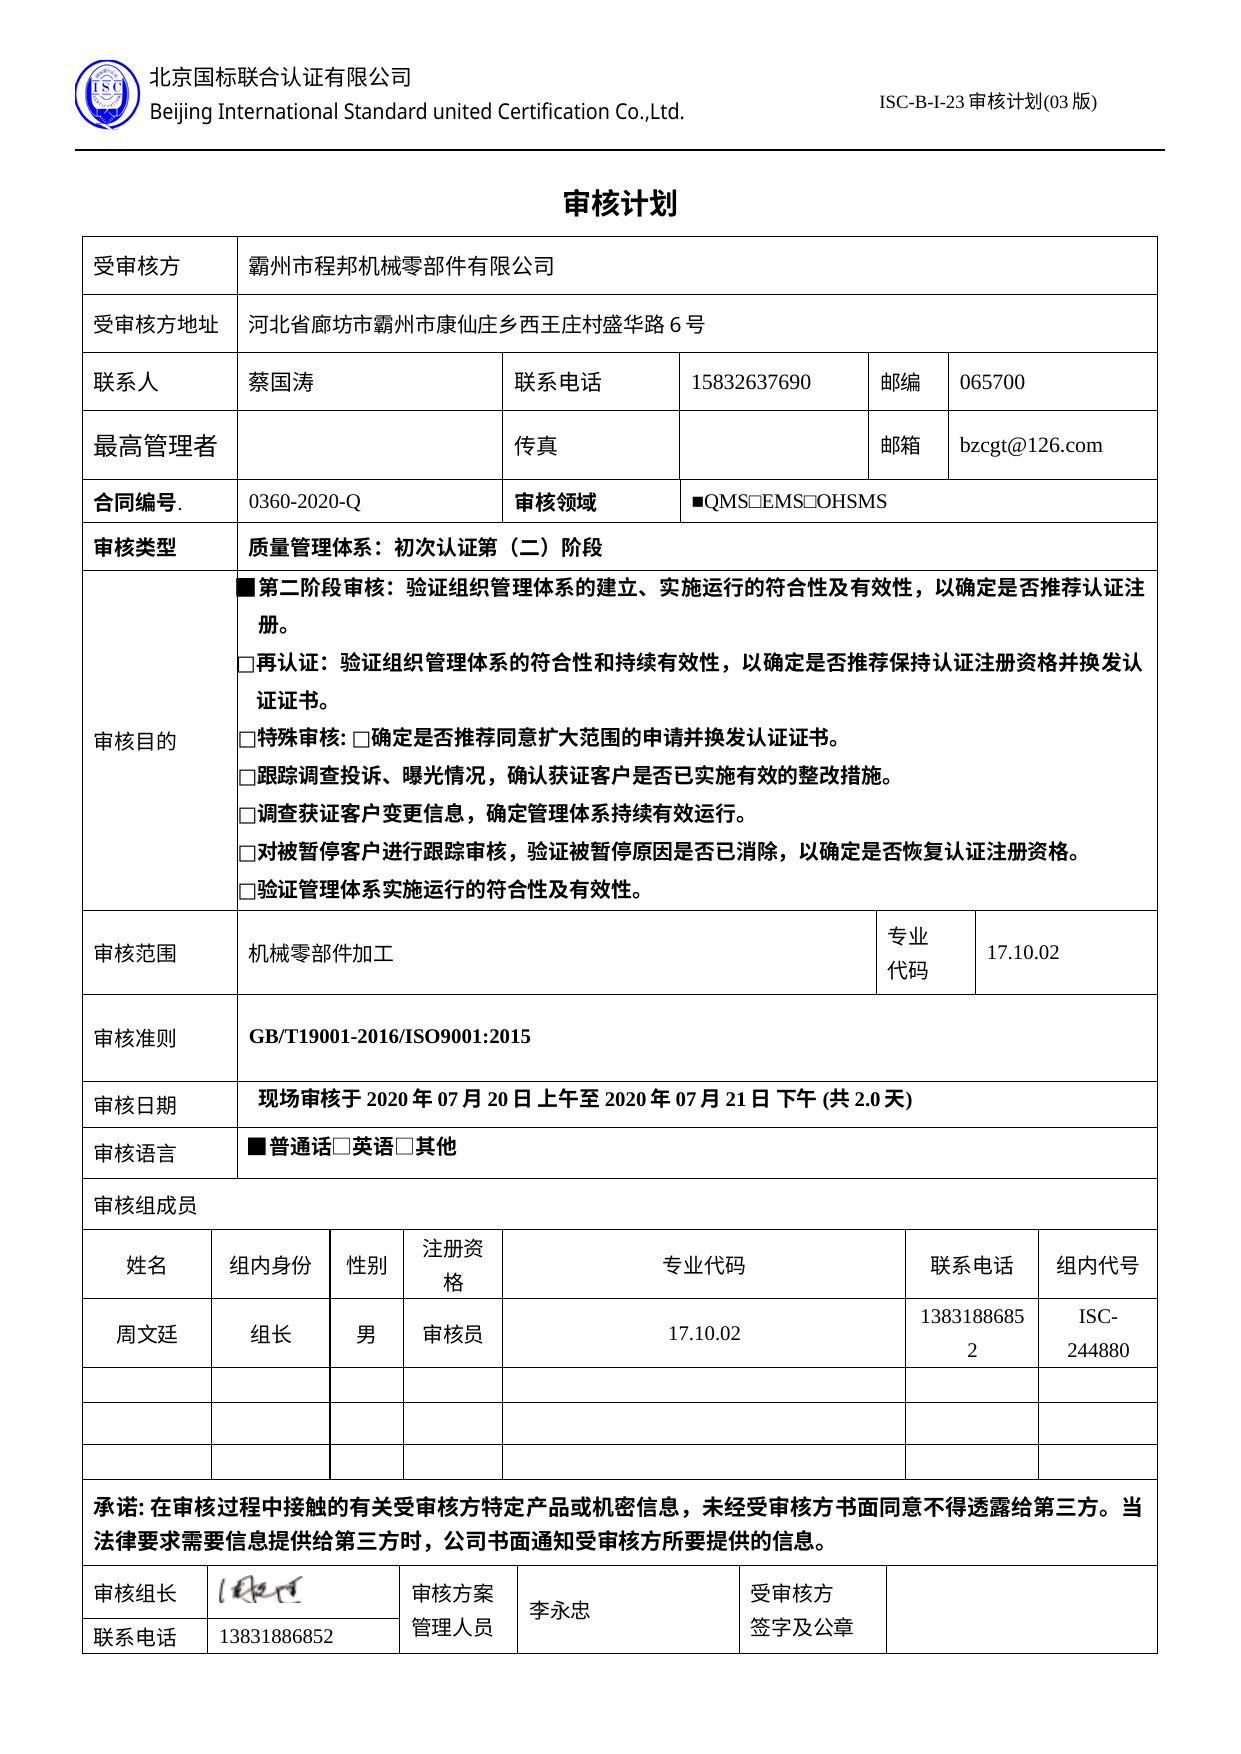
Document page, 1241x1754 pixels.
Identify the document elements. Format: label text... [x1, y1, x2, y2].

table_cell bzcgt@126.com [949, 411, 1157, 479]
table_header 霸州市程邦机械零部件有限公司 [238, 237, 1157, 294]
table_cell [212, 1368, 329, 1402]
table_cell 周文廷 [83, 1299, 211, 1367]
table_cell 审核日期 [83, 1082, 237, 1127]
table_cell [1039, 1403, 1157, 1444]
table_cell [404, 1368, 502, 1402]
table_cell 联系电话 [906, 1230, 1038, 1298]
table_cell [331, 1445, 403, 1479]
table_cell [83, 1445, 211, 1479]
table_cell [906, 1445, 1038, 1479]
table_cell 17.10.02 [976, 911, 1157, 993]
table_cell [83, 1403, 211, 1444]
table_cell 河北省廊坊市霸州市康仙庄乡西王庄村盛华路6号 [238, 295, 1157, 352]
table_cell 审核准则 [83, 995, 237, 1081]
table_cell 专业代码 [503, 1230, 905, 1298]
table_cell 受审核方 签字及公章 [740, 1566, 886, 1653]
table_cell 姓名 [83, 1230, 211, 1298]
table_cell 专业 代码 [877, 911, 975, 993]
table_cell 审核范围 [83, 911, 237, 993]
table_cell [212, 1445, 329, 1479]
table_cell [212, 1403, 329, 1444]
table_cell [906, 1368, 1038, 1402]
table_cell 男 [331, 1299, 403, 1367]
table_cell 最高管理者 [83, 411, 237, 479]
table_cell 审核员 [404, 1299, 502, 1367]
table_cell 联系电话 [83, 1619, 207, 1653]
table_cell 机械零部件加工 [238, 911, 876, 993]
table_cell [906, 1403, 1038, 1444]
table_cell 受审核方地址 [83, 295, 237, 352]
table_cell 李永忠 [518, 1566, 739, 1653]
table_cell [331, 1403, 403, 1444]
table_cell 13831886852 [208, 1619, 399, 1653]
table_cell [83, 1368, 211, 1402]
table_cell 审核组成员 [83, 1179, 1157, 1229]
table_cell [680, 411, 868, 479]
table_header 受审核方 [83, 237, 237, 294]
table_cell 承诺: 在审核过程中接触的有关受审核方特定产品或机密信息，未经受审核方书面同意不得透露给第三方。当法律要求需要信息提供给第三方时，公司书面通知受审核方所要提供的信息。 [83, 1480, 1157, 1565]
table_cell 15832637690 [680, 353, 868, 410]
table_cell 审核领域 [503, 480, 680, 522]
picture [75, 59, 143, 129]
table_cell [1039, 1445, 1157, 1479]
table_cell 联系电话 [503, 353, 679, 410]
table_cell [404, 1445, 502, 1479]
table_cell 审核方案 管理人员 [400, 1566, 517, 1653]
table_cell [503, 1368, 905, 1402]
table_cell [331, 1368, 403, 1402]
table_cell 审核组长 [83, 1566, 207, 1618]
table_cell 审核目的 [83, 571, 237, 910]
table_cell 第二阶段审核：验证组织管理体系的建立、实施运行的符合性及有效性，以确定是否推荐认证注册。 □再认证：验证组织管理体系的符合性和持续有效性，以确定是否推荐保持认证注册资格并换发认证证书。 □特殊审核: □确定是否推荐同意扩大范围的申请并换发认证证书。 □跟踪调查投诉、曝光情况，确认获证客户是否已实施有效的整改措施。 □调查获证客户变更信息，确定管理体系持续有效运行。 □对被暂停客户进行跟踪审核，验证被暂停原因是否已消除，以确定是否恢复认证注册资格。 □验证管理体系实施运行的符合性及有效性。 [238, 571, 1157, 910]
table_cell 邮编 [869, 353, 948, 410]
table_cell GB/T19001-2016/ISO9001:2015 [238, 995, 1157, 1081]
table_cell 组内身份 [212, 1230, 329, 1298]
table_cell [887, 1566, 1157, 1653]
table_cell 普通话□英语□其他 [238, 1128, 1157, 1178]
table_cell 现场审核于2020年07月20日 上午至2020年07月21日 下午 (共2.0天) [238, 1082, 1157, 1127]
table_cell ISC-244880 [1039, 1299, 1157, 1367]
table_cell [404, 1403, 502, 1444]
table_cell 联系人 [83, 353, 237, 410]
table_cell [1039, 1368, 1157, 1402]
table_cell 组长 [212, 1299, 329, 1367]
table_cell 065700 [949, 353, 1157, 410]
table_cell 审核类型 [83, 523, 237, 570]
table_cell [208, 1566, 399, 1618]
table_cell 性别 [331, 1230, 403, 1298]
table_cell 质量管理体系：初次认证第（二）阶段 [238, 523, 1157, 570]
table_cell [503, 1403, 905, 1444]
table_cell 13831886852 [906, 1299, 1038, 1367]
table_cell 组内代号 [1039, 1230, 1157, 1298]
table_cell [503, 1445, 905, 1479]
table_cell ■QMS□EMS□OHSMS [681, 480, 1157, 522]
table_cell 邮箱 [869, 411, 948, 479]
table_cell 注册资格 [404, 1230, 502, 1298]
table_cell 0360-2020-Q [238, 480, 502, 522]
table_cell 传真 [503, 411, 679, 479]
table_cell 17.10.02 [503, 1299, 905, 1367]
table_cell 蔡国涛 [238, 353, 502, 410]
table_cell 合同编号. [83, 480, 237, 522]
table_cell [238, 411, 502, 479]
table_cell 审核语言 [83, 1128, 237, 1178]
text 审核计划 [75, 168, 1165, 236]
